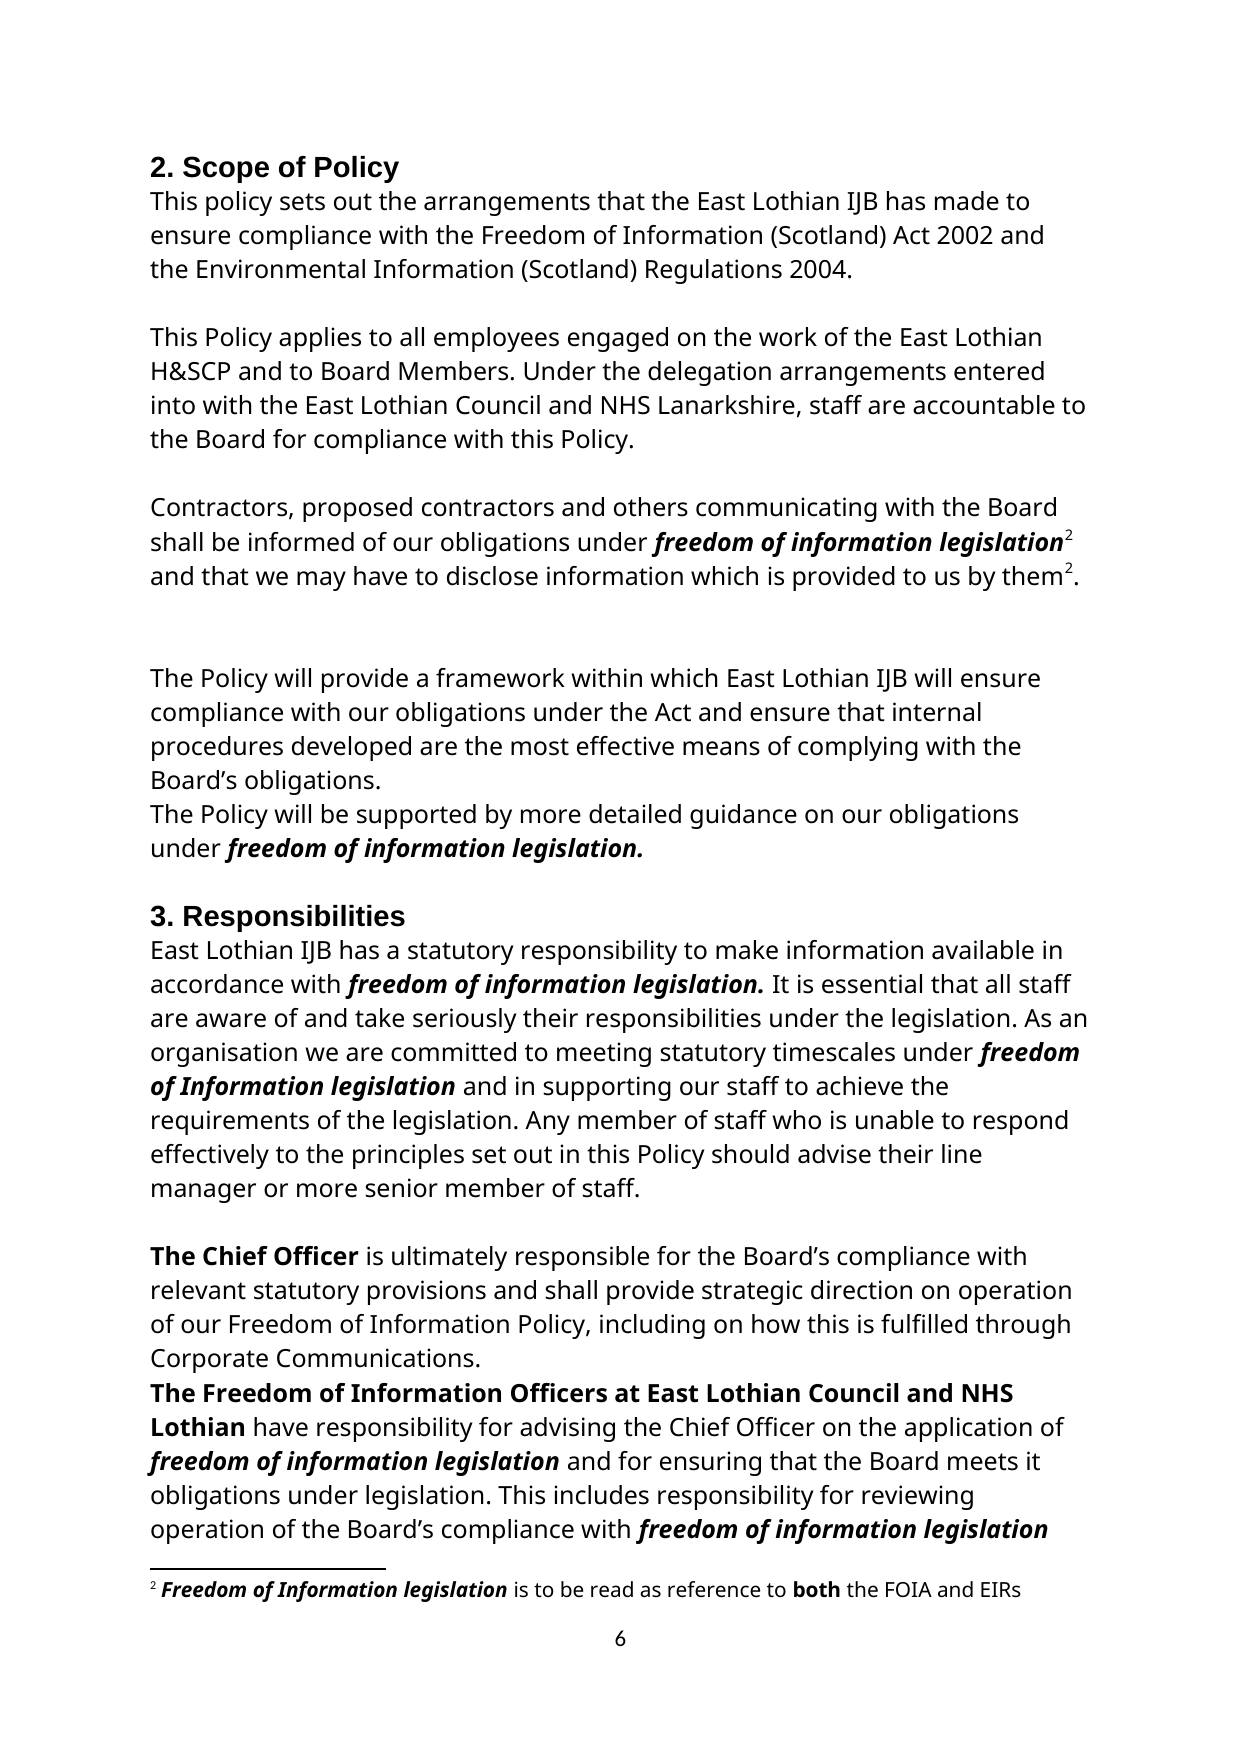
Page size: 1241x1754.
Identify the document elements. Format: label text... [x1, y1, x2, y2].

text The Chief Officer is ultimately responsible for the Board’s compliance with relevant statutory provisions and shall provide strategic direction on operation of our Freedom of Information Policy, including on how this is fulfilled through Corporate Communications. [150, 1239, 1090, 1375]
text This Policy applies to all employees engaged on the work of the East Lothian H&SCP and to Board Members. Under the delegation arrangements entered into with the East Lothian Council and NHS Lanarkshire, staff are accountable to the Board for compliance with this Policy. [150, 320, 1090, 456]
text Contractors, proposed contractors and others communicating with the Board shall be informed of our obligations under freedom of information legislation2 and that we may have to disclose information which is provided to us by them. [150, 490, 1090, 592]
text 3. Responsibilities [150, 899, 1090, 932]
text The Policy will provide a framework within which East Lothian IJB will ensure compliance with our obligations under the Act and ensure that internal procedures developed are the most effective means of complying with the Board’s obligations. [150, 660, 1090, 797]
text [150, 1375, 1090, 1546]
text The Policy will be supported by more detailed guidance on our obligations under freedom of information legislation. [150, 797, 1090, 865]
text 2. Scope of Policy [150, 150, 1090, 183]
text This policy sets out the arrangements that the East Lothian IJB has made to ensure compliance with the Freedom of Information (Scotland) Act 2002 and the Environmental Information (Scotland) Regulations 2004. [150, 183, 1090, 286]
text East Lothian IJB has a statutory responsibility to make information available in accordance with freedom of information legislation. It is essential that all staff are aware of and take seriously their responsibilities under the legislation. As an organisation we are committed to meeting statutory timescales under freedom of Information legislation and in supporting our staff to achieve the requirements of the legislation. Any member of staff who is unable to respond effectively to the principles set out in this Policy should advise their line manager or more senior member of staff. [150, 932, 1090, 1205]
